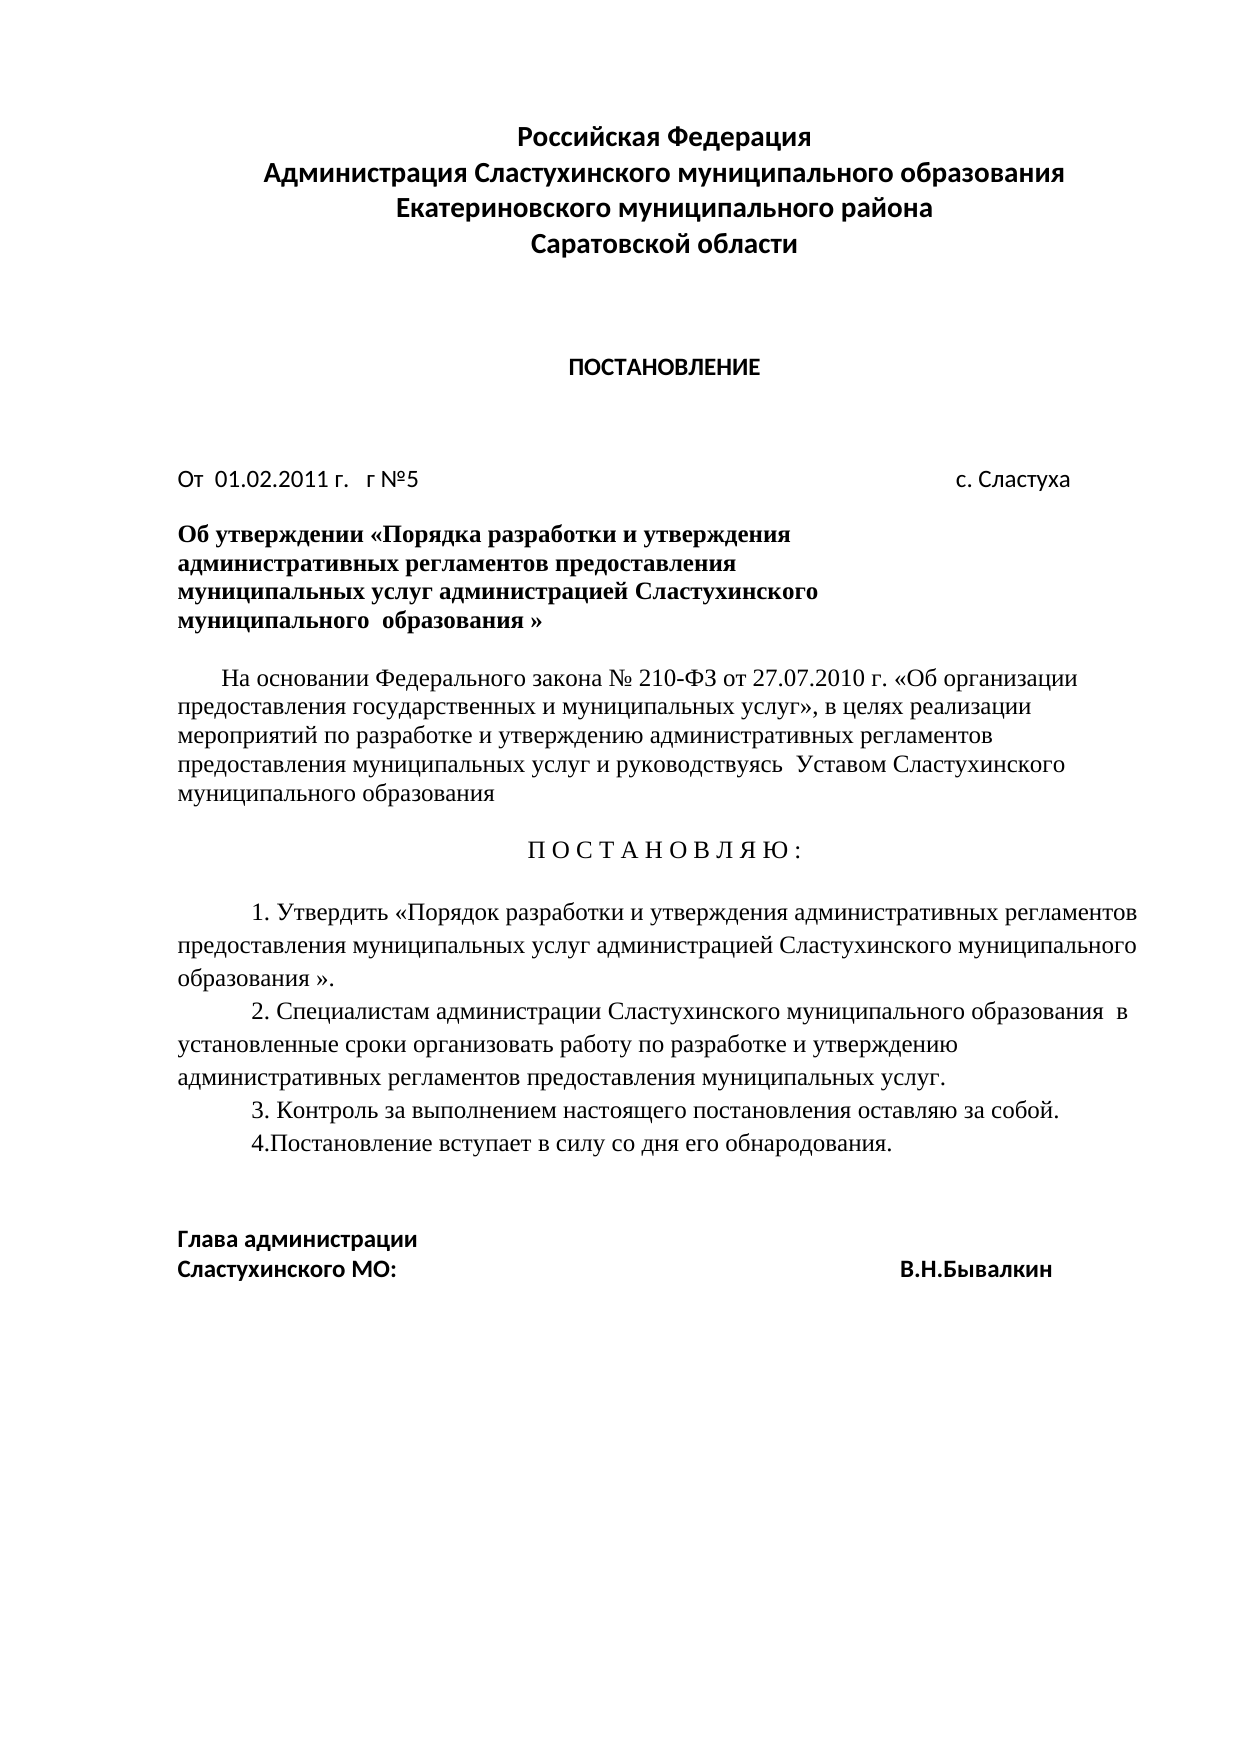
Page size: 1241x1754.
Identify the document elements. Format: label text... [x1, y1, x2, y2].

text Администрация Сластухинского муниципального образования [177, 154, 1152, 189]
text Российская Федерация [177, 118, 1152, 154]
text 4.Постановление вступает в силу со дня его обнародования. [177, 1128, 1152, 1157]
text 1. Утвердить «Порядок разработки и утверждения административных регламентов предоставления муниципальных услуг администрацией Сластухинского муниципального образования ». [177, 897, 1152, 992]
text Екатериновского муниципального района [177, 189, 1152, 225]
text От 01.02.2011 г. г №5 с. Сластуха [177, 463, 1152, 494]
text Глава администрации [177, 1223, 1152, 1253]
text Сластухинского МО: В.Н.Бывалкин [177, 1253, 1152, 1284]
text На основании Федерального закона № 210-ФЗ от 27.07.2010 г. «Об организации предоставления государственных и муниципальных услуг», в целях реализации мероприятий по разработке и утверждению административных регламентов предоставления муниципальных услуг и руководствуясь Уставом Сластухинского муниципального образования [177, 663, 1152, 806]
text 3. Контроль за выполнением настоящего постановления оставляю за собой. [177, 1095, 1152, 1124]
text муниципальных услуг администрацией Сластухинского [177, 576, 1152, 605]
text муниципального образования » [177, 605, 1152, 634]
text Об утверждении «Порядка разработки и утверждения [177, 519, 1152, 548]
text ПОСТАНОВЛЕНИЕ [177, 351, 1152, 382]
text административных регламентов предоставления [177, 548, 1152, 576]
text 2. Специалистам администрации Сластухинского муниципального образования в установленные сроки организовать работу по разработке и утверждению административных регламентов предоставления муниципальных услуг. [177, 996, 1152, 1091]
text Саратовской области [177, 225, 1152, 261]
text П О С Т А Н О В Л Я Ю : [177, 835, 1152, 864]
